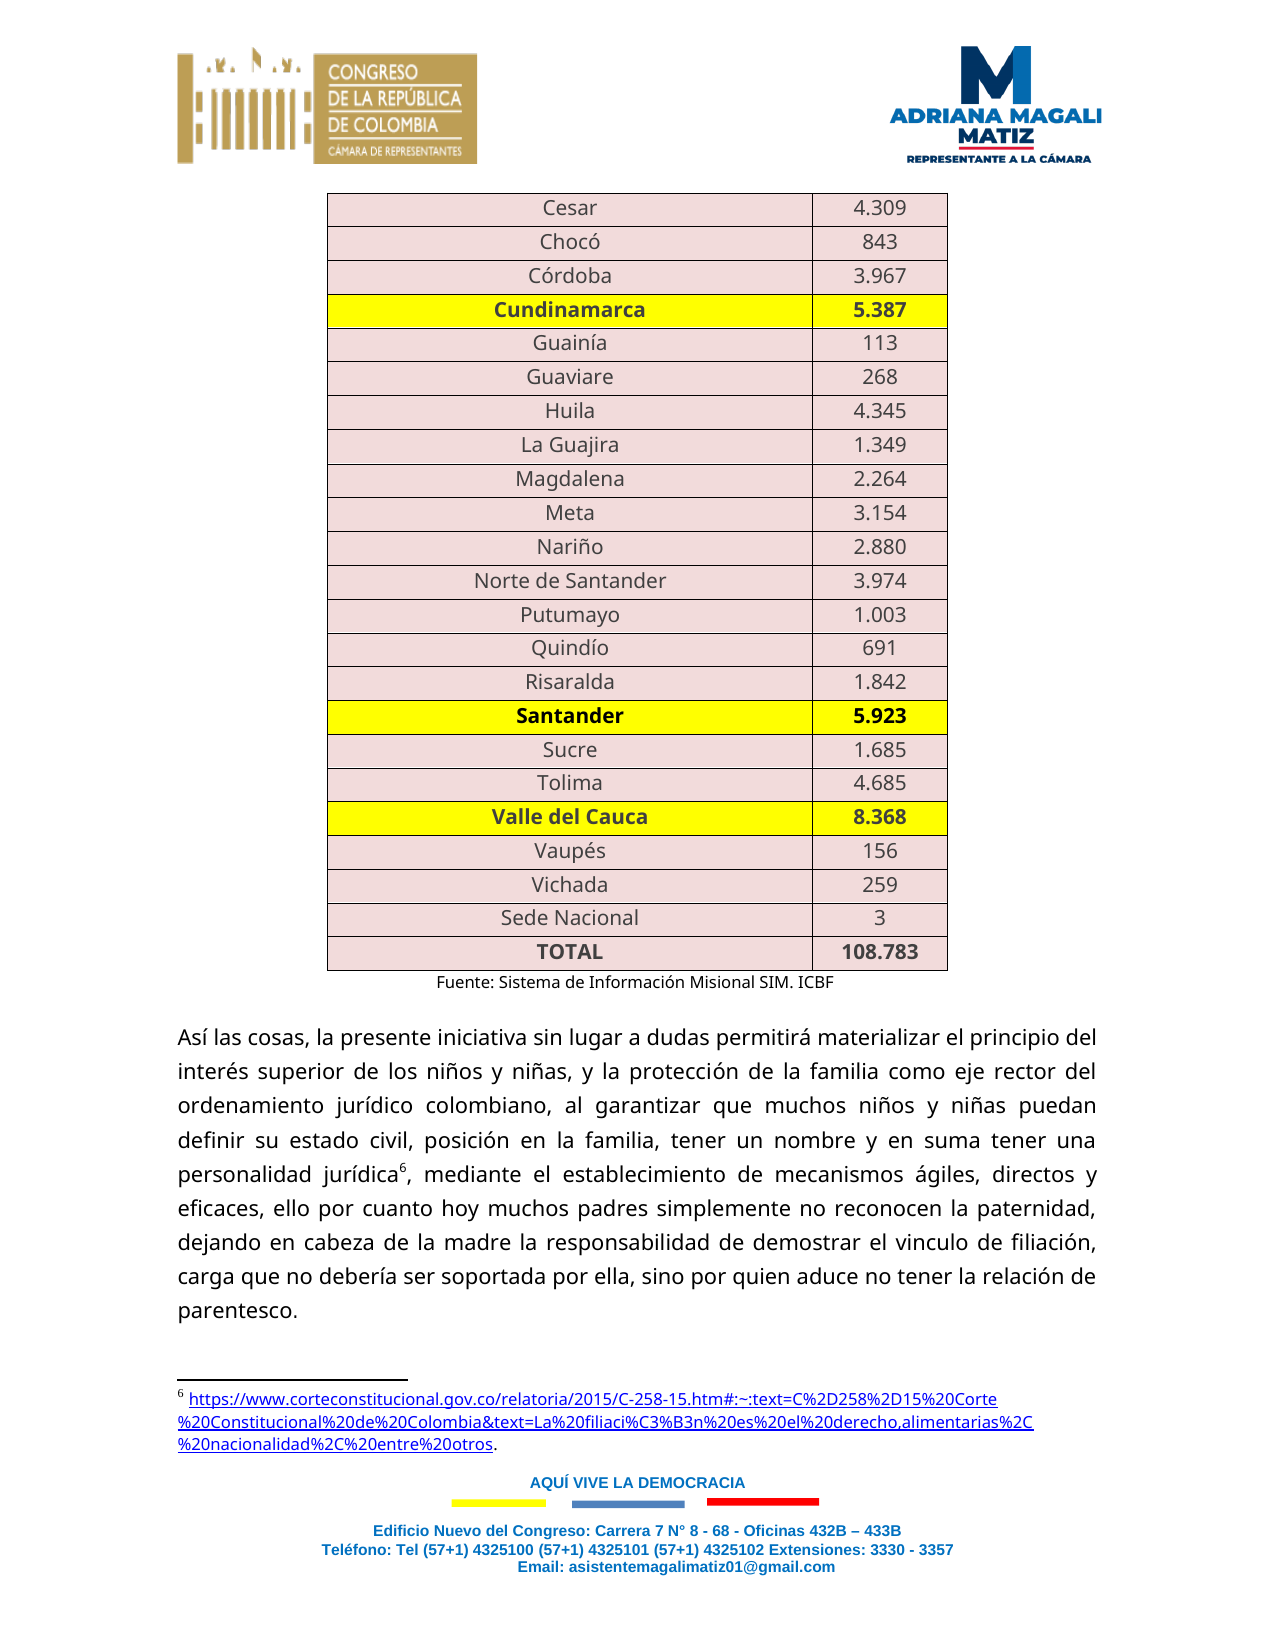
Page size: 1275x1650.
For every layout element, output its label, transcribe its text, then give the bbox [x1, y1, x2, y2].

table_cell 4.345 [813, 396, 947, 429]
table_cell 1.685 [813, 735, 947, 767]
text Fuente: Sistema de Información Misional SIM. ICBF [88, 971, 1181, 994]
table_cell TOTAL [328, 937, 812, 970]
table_cell 4.309 [813, 194, 947, 226]
table_cell Risaralda [328, 667, 812, 700]
table_cell 3.967 [813, 261, 947, 294]
table_cell 156 [813, 836, 947, 869]
table_cell 843 [813, 227, 947, 260]
table_cell 691 [813, 634, 947, 666]
text Así las cosas, la presente iniciativa sin lugar a dudas permitirá materializar el principio del interés superior de los niños y niñas, y la protección de la familia como eje rector del ordenamiento jurídico colombiano, al garantizar que muchos niños y niñas puedan definir su estado civil, posición en la familia, tener un nombre y en suma tener una personalidad jurídica, mediante el establecimiento de mecanismos ágiles, directos y eficaces, ello por cuanto hoy muchos padres simplemente no reconocen la paternidad, dejando en cabeza de la madre la responsabilidad de demostrar el vinculo de filiación, carga que no debería ser soportada por ella, sino por quien aduce no tener la relación de parentesco. [177, 1022, 1098, 1325]
table_cell 1.003 [813, 600, 947, 632]
table_cell 113 [813, 329, 947, 361]
table_cell Magdalena [328, 465, 812, 497]
table_cell Huila [328, 396, 812, 429]
table_cell 3.154 [813, 498, 947, 531]
table_cell Putumayo [328, 600, 812, 632]
table_cell 4.685 [813, 769, 947, 801]
table_cell 268 [813, 362, 947, 395]
table_cell Sede Nacional [328, 904, 812, 936]
table_cell Chocó [328, 227, 812, 260]
table_cell Valle del Cauca [328, 802, 812, 835]
table_cell 1.842 [813, 667, 947, 700]
table_cell Vichada [328, 870, 812, 902]
table_cell 108.783 [813, 937, 947, 970]
table_cell Guaviare [328, 362, 812, 395]
table_cell Quindío [328, 634, 812, 666]
table_cell 5.387 [813, 295, 947, 327]
table_cell Nariño [328, 532, 812, 565]
table_cell Cesar [328, 194, 812, 226]
table_cell 5.923 [813, 701, 947, 734]
table_cell Guainía [328, 329, 812, 361]
table_cell 2.880 [813, 532, 947, 565]
table_cell Sucre [328, 735, 812, 767]
picture [177, 47, 478, 164]
table_cell Córdoba [328, 261, 812, 294]
table_cell 259 [813, 870, 947, 902]
table_cell Santander [328, 701, 812, 734]
table_cell Tolima [328, 769, 812, 801]
table_cell 1.349 [813, 430, 947, 463]
table_cell Meta [328, 498, 812, 531]
table_cell La Guajira [328, 430, 812, 463]
table_cell Cundinamarca [328, 295, 812, 327]
table_cell 2.264 [813, 465, 947, 497]
table_cell 3 [813, 904, 947, 936]
table_cell 3.974 [813, 566, 947, 599]
table_cell 8.368 [813, 802, 947, 835]
table_cell Vaupés [328, 836, 812, 869]
picture [889, 46, 1102, 163]
table_cell Norte de Santander [328, 566, 812, 599]
